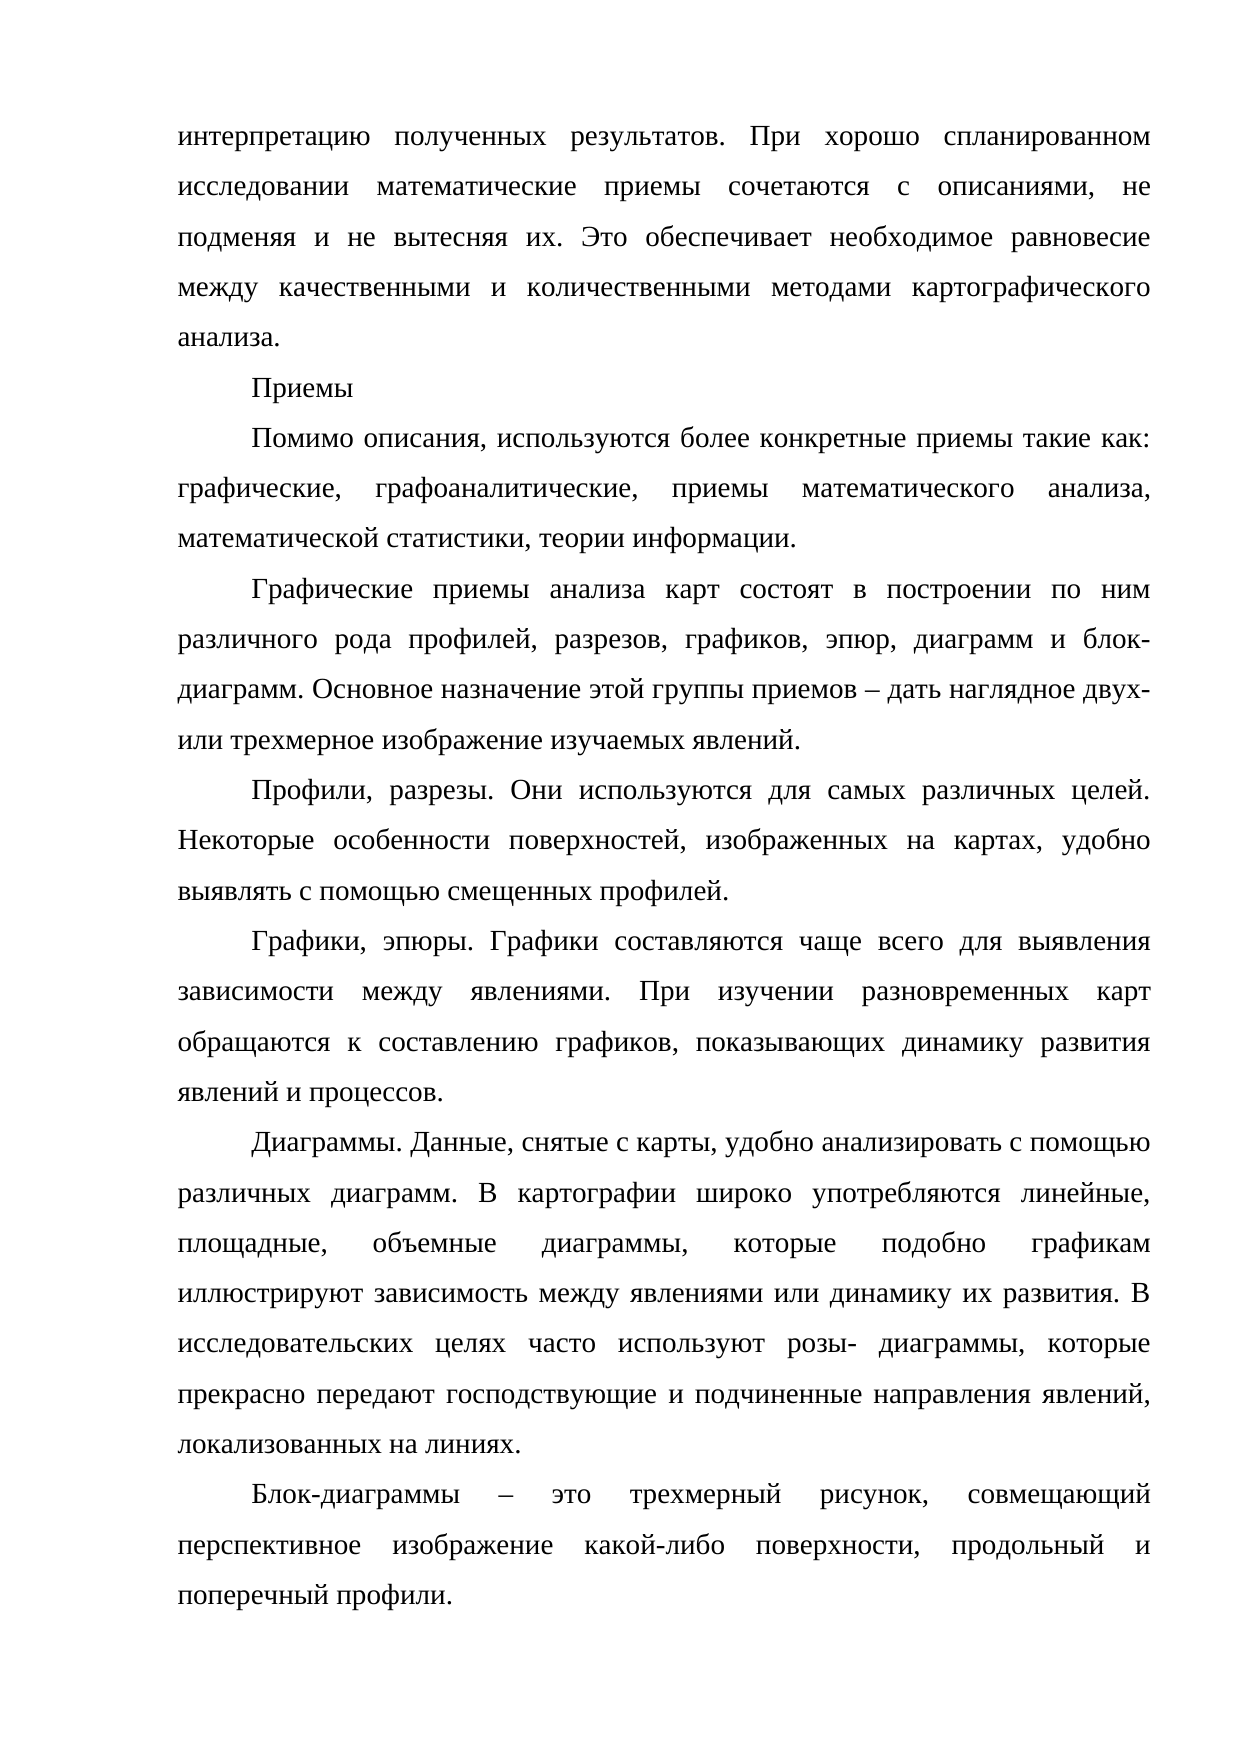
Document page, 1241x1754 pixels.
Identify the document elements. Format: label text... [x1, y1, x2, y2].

text Профили, разрезы. Они используются для самых различных целей. Некоторые особенности поверхностей, изображенных на картах, удобно выявлять с помощью смещенных профилей. [177, 772, 1152, 906]
text Графики, эпюры. Графики составляются чаще всего для выявления зависимости между явлениями. При изучении разновременных карт обращаются к составлению графиков, показывающих динамику развития явлений и процессов. [177, 923, 1152, 1108]
text Диаграммы. Данные, снятые с карты, удобно анализировать с помощью различных диаграмм. В картографии широко употребляются линейные, площадные, объемные диаграммы, которые подобно графикам иллюстрируют зависимость между явлениями или динамику их развития. В исследовательских целях часто используют розы- диаграммы, которые прекрасно передают господствующие и подчиненные направления явлений, локализованных на линиях. [177, 1124, 1152, 1460]
text Помимо описания, используются более конкретные приемы такие как: графические, графоаналитические, приемы математического анализа, математической статистики, теории информации. [177, 420, 1152, 554]
text Приемы [177, 370, 1152, 403]
text Блок-диаграммы – это трехмерный рисунок, совмещающий перспективное изображение какой-либо поверхности, продольный и поперечный профили. [177, 1477, 1152, 1611]
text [177, 118, 1152, 353]
text Графические приемы анализа карт состоят в построении по ним различного рода профилей, разрезов, графиков, эпюр, диаграмм и блок-диаграмм. Основное назначение этой группы приемов – дать наглядное двух- или трехмерное изображение изучаемых явлений. [177, 571, 1152, 755]
